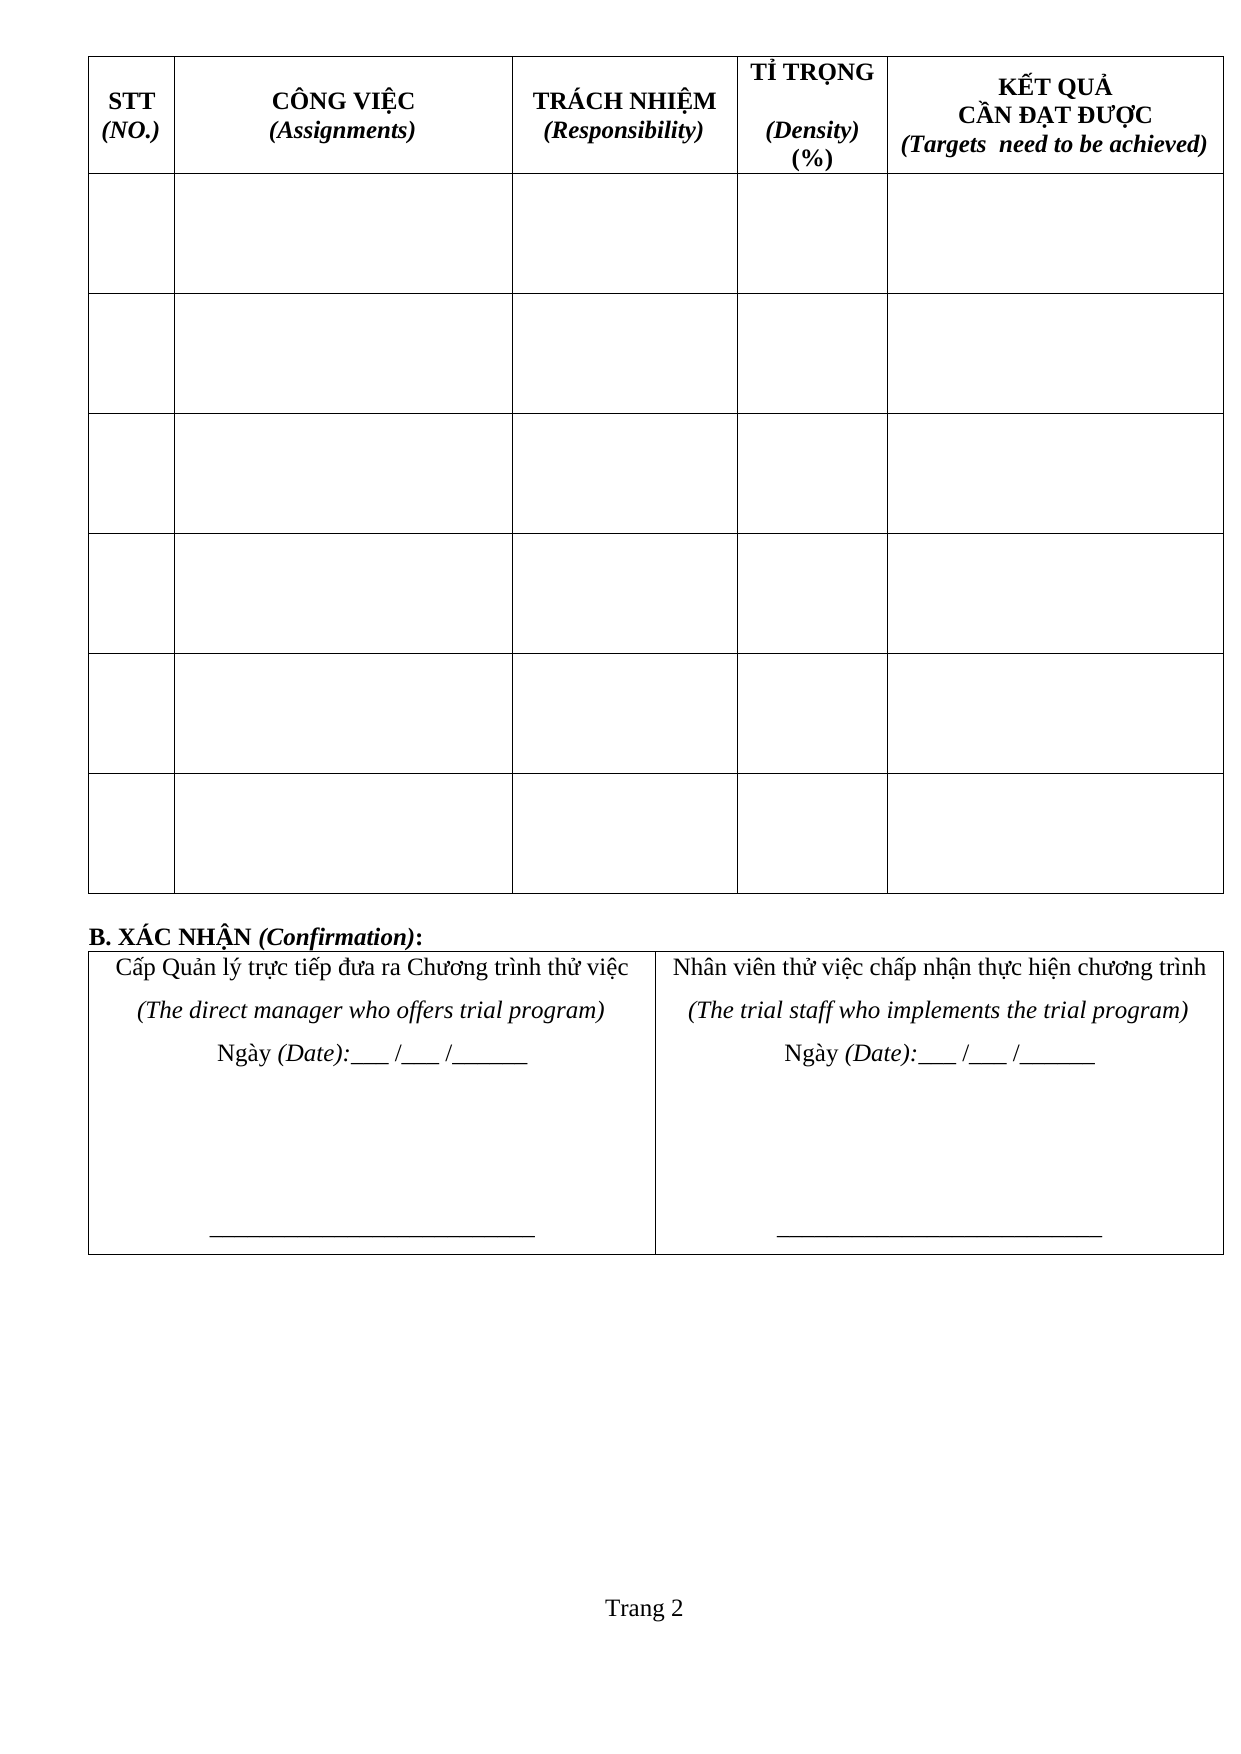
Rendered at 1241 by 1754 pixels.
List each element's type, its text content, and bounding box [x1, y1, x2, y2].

table_header Nhân viên thử việc chấp nhận thực hiện chương trình (The trial staff who implements the trial program) Ngày (Date):___ /___ /______ __________________________ [656, 952, 1223, 1254]
table_cell [888, 414, 1223, 532]
table_header TỈ TRỌNG (Density) (%) [738, 57, 887, 172]
table_cell [175, 774, 512, 892]
table_cell [89, 294, 174, 412]
table_cell [89, 414, 174, 532]
table_cell [513, 534, 737, 652]
table_cell [175, 294, 512, 412]
table_cell [513, 774, 737, 892]
table_header CÔNG VIỆC (Assignments) [175, 57, 512, 172]
table_cell [888, 654, 1223, 772]
table_cell [513, 294, 737, 412]
table_cell [738, 654, 887, 772]
table_header Cấp Quản lý trực tiếp đưa ra Chương trình thử việc (The direct manager who offers trial program) Ngày (Date):___ /___ /______ __________________________ [89, 952, 655, 1254]
table_cell [89, 774, 174, 892]
table_cell [738, 414, 887, 532]
text B. XÁC NHẬN (Confirmation): [88, 922, 1200, 951]
table_cell [888, 774, 1223, 892]
table_cell [175, 534, 512, 652]
table_cell [175, 654, 512, 772]
table_cell [888, 534, 1223, 652]
table_cell [513, 414, 737, 532]
table_cell [738, 534, 887, 652]
table_header KẾT QUẢ CẦN ĐẠT ĐƯỢC (Targets need to be achieved) [888, 57, 1223, 172]
table_header STT (NO.) [89, 57, 174, 172]
table_cell [738, 774, 887, 892]
table_cell [89, 534, 174, 652]
table_cell [175, 414, 512, 532]
table_cell [513, 174, 737, 292]
table_cell [175, 174, 512, 292]
table_header TRÁCH NHIỆM (Responsibility) [513, 57, 737, 172]
table_cell [89, 654, 174, 772]
table_cell [513, 654, 737, 772]
table_cell [738, 174, 887, 292]
table_cell [89, 174, 174, 292]
table_cell [738, 294, 887, 412]
table_cell [888, 294, 1223, 412]
table_cell [888, 174, 1223, 292]
